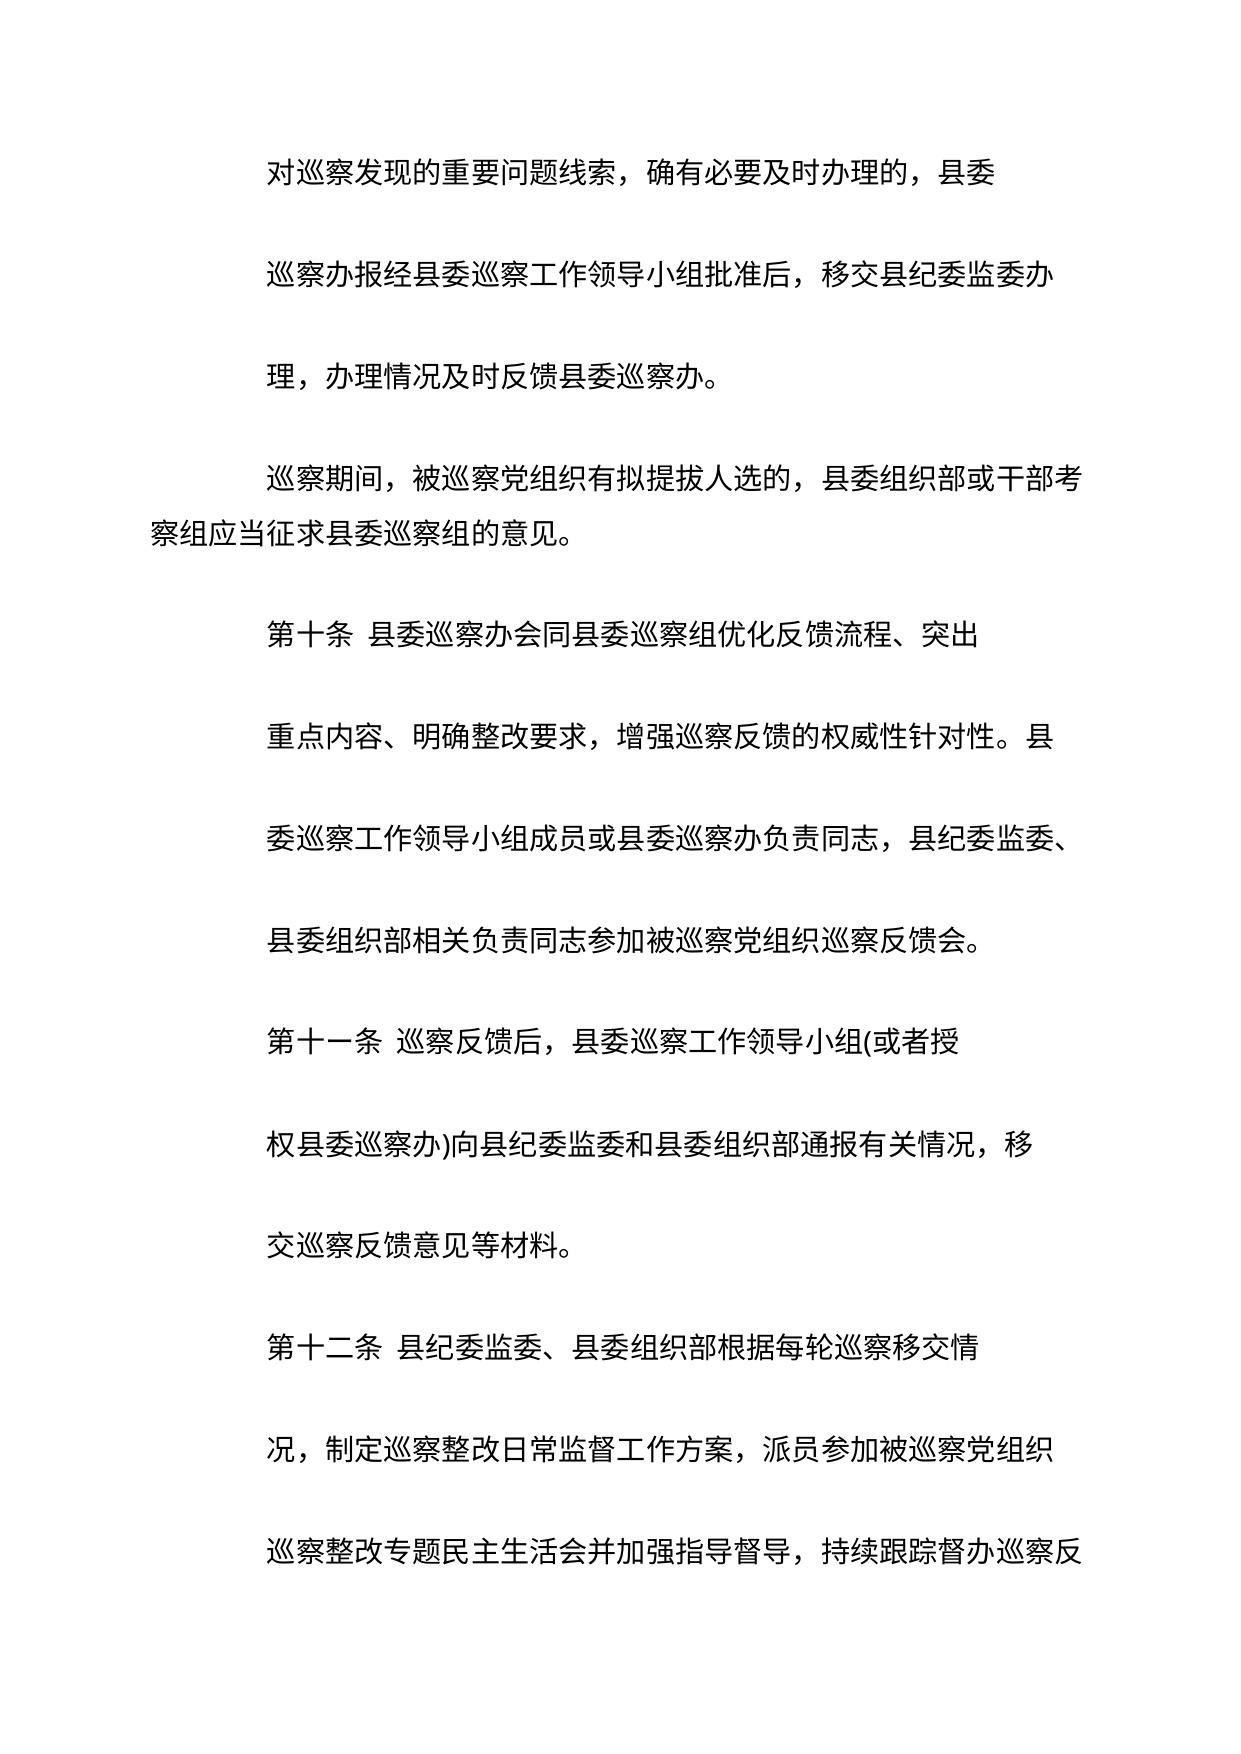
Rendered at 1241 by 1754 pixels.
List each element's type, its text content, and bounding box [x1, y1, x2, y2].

text 第十二条 县纪委监委、县委组织部根据每轮巡察移交情 [150, 1325, 1090, 1367]
text 巡察期间，被巡察党组织有拟提拔人选的，县委组织部或干部考察组应当征求县委巡察组的意见。 [150, 455, 1090, 552]
text 权县委巡察办)向县纪委监委和县委组织部通报有关情况，移 [150, 1121, 1090, 1163]
text 交巡察反馈意见等材料。 [150, 1223, 1090, 1265]
text 第十ー条 巡察反馈后，县委巡察工作领导小组(或者授 [150, 1019, 1090, 1061]
text 委巡察工作领导小组成员或县委巡察办负责同志，县纪委监委、 [150, 816, 1090, 858]
text 县委组织部相关负责同志参加被巡察党组织巡察反馈会。 [150, 917, 1090, 959]
text 巡察办报经县委巡察工作领导小组批准后，移交县纪委监委办 [150, 252, 1090, 294]
text 第十条 县委巡察办会同县委巡察组优化反馈流程、突出 [150, 612, 1090, 654]
text 对巡察发现的重要问题线索，确有必要及时办理的，县委 [150, 150, 1090, 192]
text 理，办理情况及时反馈县委巡察办。 [150, 353, 1090, 396]
text 况，制定巡察整改日常监督工作方案，派员参加被巡察党组织 [150, 1427, 1090, 1469]
text 重点内容、明确整改要求，增强巡察反馈的权威性针对性。县 [150, 714, 1090, 756]
text 巡察整改专题民主生活会并加强指导督导，持续跟踪督办巡察反 [150, 1528, 1090, 1571]
